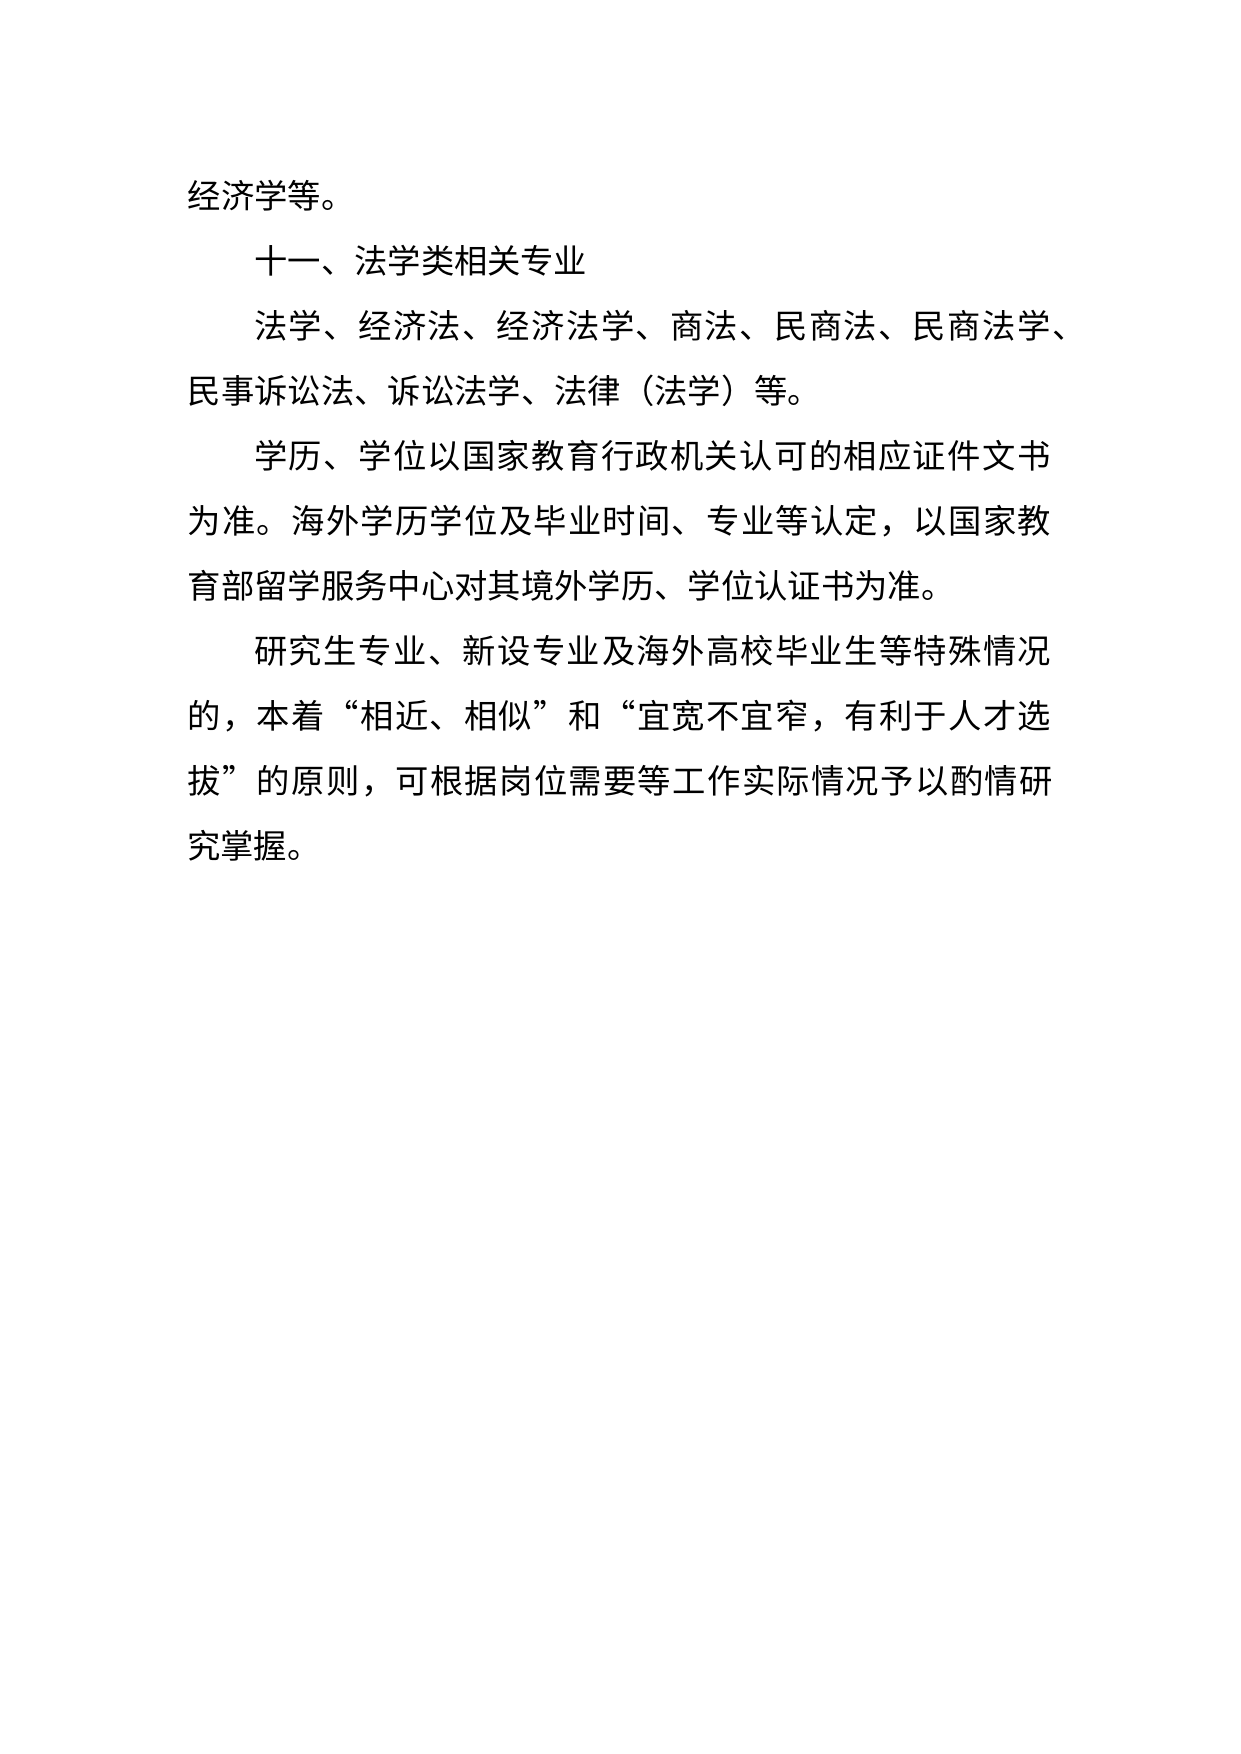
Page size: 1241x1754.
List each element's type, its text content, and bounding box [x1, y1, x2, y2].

text 法学、经济法、经济法学、商法、民商法、民商法学、民事诉讼法、诉讼法学、法律（法学）等。 [187, 292, 1053, 422]
text 十一、法学类相关专业 [187, 227, 1053, 292]
text 研究生专业、新设专业及海外高校毕业生等特殊情况的，本着“相近、相似”和“宜宽不宜窄，有利于人才选拔”的原则，可根据岗位需要等工作实际情况予以酌情研究掌握。 [187, 617, 1053, 877]
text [187, 162, 1053, 227]
text 学历、学位以国家教育行政机关认可的相应证件文书为准。海外学历学位及毕业时间、专业等认定，以国家教育部留学服务中心对其境外学历、学位认证书为准。 [187, 422, 1053, 617]
